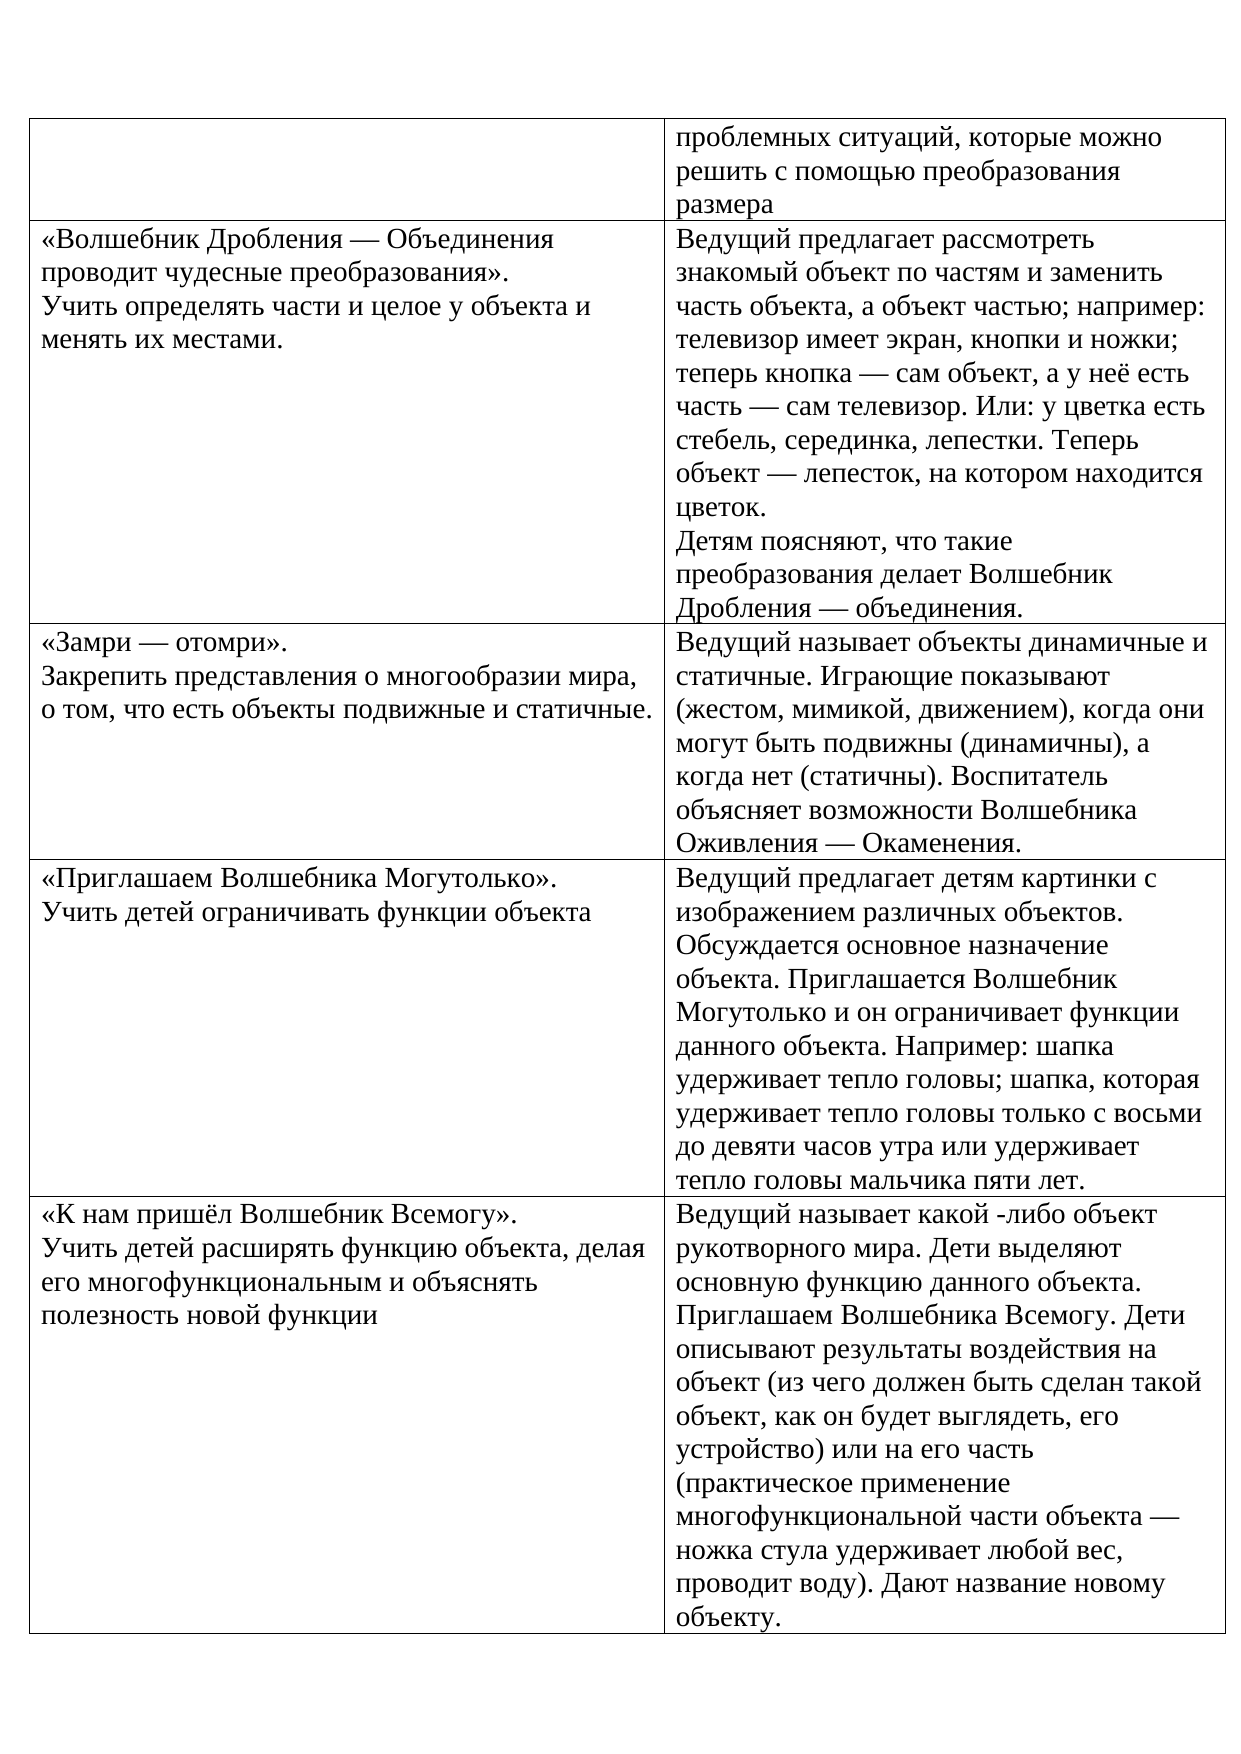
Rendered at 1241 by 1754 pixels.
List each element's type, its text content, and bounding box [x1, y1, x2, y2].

table_cell «Замри — отомри». Закрепить представления о многообразии мира, о том, что есть объекты подвижные и статичные. [30, 624, 664, 859]
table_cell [665, 119, 1225, 220]
table_cell Ведущий называет какой -либо объект рукотворного мира. Дети выделяют основную функцию данного объекта. Приглашаем Волшебника Всемогу. Дети описывают результаты воздействия на объект (из чего должен быть сделан такой объект, как он будет выглядеть, его устройство) или на его часть (практическое применение многофункциональной части объекта — ножка стула удерживает любой вес, проводит воду). Дают название новому объекту. [665, 1197, 1225, 1633]
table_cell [30, 119, 664, 220]
table_cell Ведущий называет объекты динамичные и статичные. Играющие показывают (жестом, мимикой, движением), когда они могут быть подвижны (динамичны), а когда нет (статичны). Воспитатель объясняет возможности Волшебника Оживления — Окаменения. [665, 624, 1225, 859]
table_cell Ведущий предлагает детям картинки с изображением различных объектов. Обсуждается основное назначение объекта. Приглашается Волшебник Могутолько и он ограничивает функции данного объекта. Например: шапка удерживает тепло головы; шапка, которая удерживает тепло головы только с восьми до девяти часов утра или удерживает тепло головы мальчика пяти лет. [665, 860, 1225, 1196]
table_cell «Приглашаем Волшебника Могутолько». Учить детей ограничивать функции объекта [30, 860, 664, 1196]
table_cell «Волшебник Дробления — Объединения проводит чудесные преобразования». Учить определять части и целое у объекта и менять их местами. [30, 221, 664, 623]
table_cell Ведущий предлагает рассмотреть знакомый объект по частям и заменить часть объекта, а объект частью; например: телевизор имеет экран, кнопки и ножки; теперь кнопка — сам объект, а у неё есть часть — сам телевизор. Или: у цветка есть стебель, серединка, лепестки. Теперь объект — лепесток, на котором находится цветок. Детям поясняют, что такие преобразования делает Волшебник Дробления — объединения. [665, 221, 1225, 623]
table_cell «К нам пришёл Волшебник Всемогу». Учить детей расширять функцию объекта, делая его многофункциональным и объяснять полезность новой функции [30, 1197, 664, 1633]
